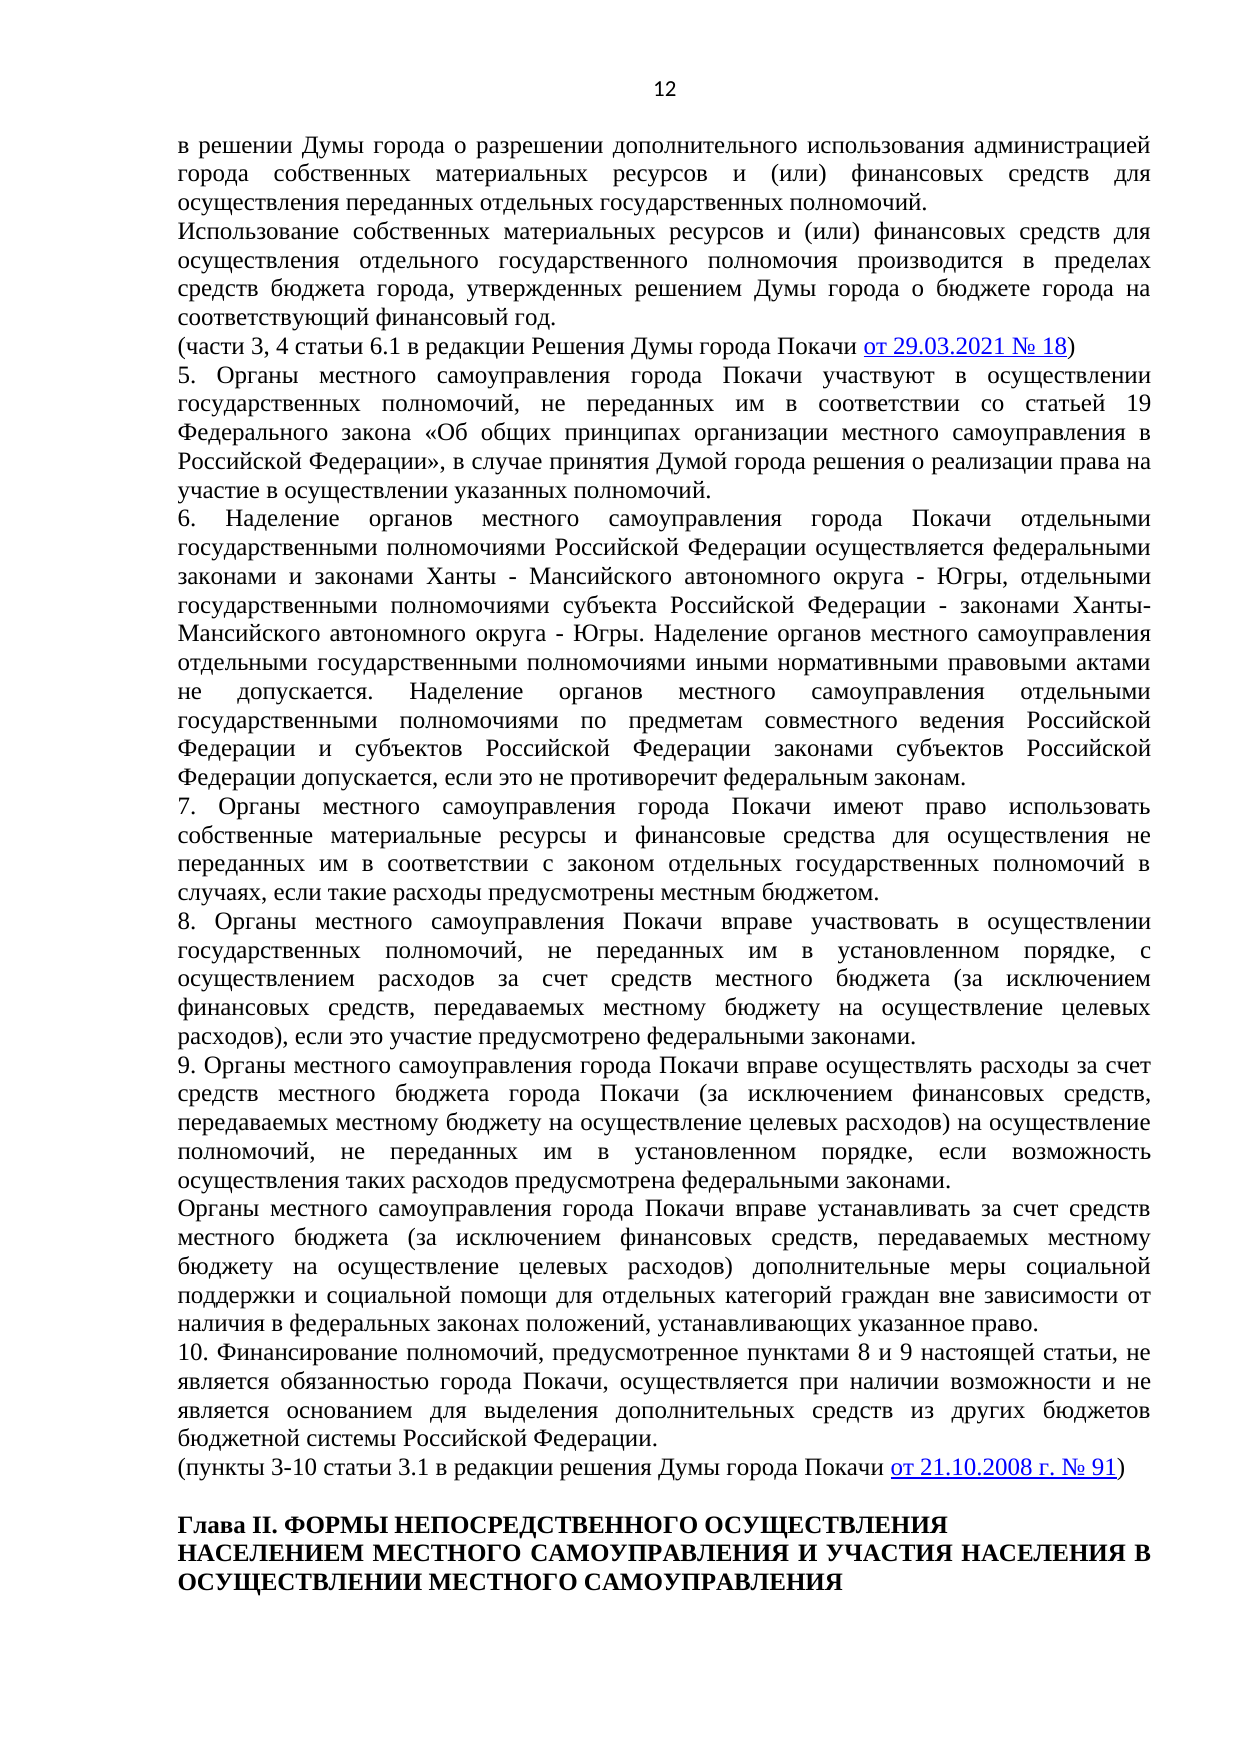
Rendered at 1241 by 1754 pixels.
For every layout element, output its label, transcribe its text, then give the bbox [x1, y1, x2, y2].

text 9. Органы местного самоуправления города Покачи вправе осуществлять расходы за счет средств местного бюджета города Покачи (за исключением финансовых средств, передаваемых местному бюджету на осуществление целевых расходов) на осуществление полномочий, не переданных им в установленном порядке, если возможность осуществления таких расходов предусмотрена федеральными законами. [177, 1050, 1152, 1193]
text (пункты 3-10 статьи 3.1 в редакции решения Думы города Покачи от 21.10.2008 г. № 91) [177, 1452, 1152, 1481]
text 10. Финансирование полномочий, предусмотренное пунктами 8 и 9 настоящей статьи, не является обязанностью города Покачи, осуществляется при наличии возможности и не является основанием для выделения дополнительных средств из других бюджетов бюджетной системы Российской Федерации. [177, 1337, 1152, 1452]
text 8. Органы местного самоуправления Покачи вправе участвовать в осуществлении государственных полномочий, не переданных им в установленном порядке, с осуществлением расходов за счет средств местного бюджета (за исключением финансовых средств, передаваемых местному бюджету на осуществление целевых расходов), если это участие предусмотрено федеральными законами. [177, 906, 1152, 1050]
text 7. Органы местного самоуправления города Покачи имеют право использовать собственные материальные ресурсы и финансовые средства для осуществления не переданных им в соответствии с законом отдельных государственных полномочий в случаях, если такие расходы предусмотрены местным бюджетом. [177, 791, 1152, 906]
text 5. Органы местного самоуправления города Покачи участвуют в осуществлении государственных полномочий, не переданных им в соответствии со статьей 19 Федерального закона «Об общих принципах организации местного самоуправления в Российской Федерации», в случае принятия Думой города решения о реализации права на участие в осуществлении указанных полномочий. [177, 360, 1152, 503]
text Использование собственных материальных ресурсов и (или) финансовых средств для осуществления отдельного государственного полномочия производится в пределах средств бюджета города, утвержденных решением Думы города о бюджете города на соответствующий финансовый год. [177, 216, 1152, 331]
text НАСЕЛЕНИЕМ МЕСТНОГО САМОУПРАВЛЕНИЯ И УЧАСТИЯ НАСЕЛЕНИЯ В ОСУЩЕСТВЛЕНИИ МЕСТНОГО САМОУПРАВЛЕНИЯ [177, 1538, 1152, 1596]
text Глава II. ФОРМЫ НЕПОСРЕДСТВЕННОГО ОСУЩЕСТВЛЕНИЯ [177, 1510, 1152, 1538]
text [177, 130, 1152, 216]
text Органы местного самоуправления города Покачи вправе устанавливать за счет средств местного бюджета (за исключением финансовых средств, передаваемых местному бюджету на осуществление целевых расходов) дополнительные меры социальной поддержки и социальной помощи для отдельных категорий граждан вне зависимости от наличия в федеральных законах положений, устанавливающих указанное право. [177, 1193, 1152, 1337]
text 6. Наделение органов местного самоуправления города Покачи отдельными государственными полномочиями Российской Федерации осуществляется федеральными законами и законами Ханты - Мансийского автономного округа - Югры, отдельными государственными полномочиями субъекта Российской Федерации - законами Ханты- Мансийского автономного округа - Югры. Наделение органов местного самоуправления отдельными государственными полномочиями иными нормативными правовыми актами не допускается. Наделение органов местного самоуправления отдельными государственными полномочиями по предметам совместного ведения Российской Федерации и субъектов Российской Федерации законами субъектов Российской Федерации допускается, если это не противоречит федеральным законам. [177, 503, 1152, 791]
text (части 3, 4 статьи 6.1 в редакции Решения Думы города Покачи от 29.03.2021 № 18) [177, 331, 1152, 360]
